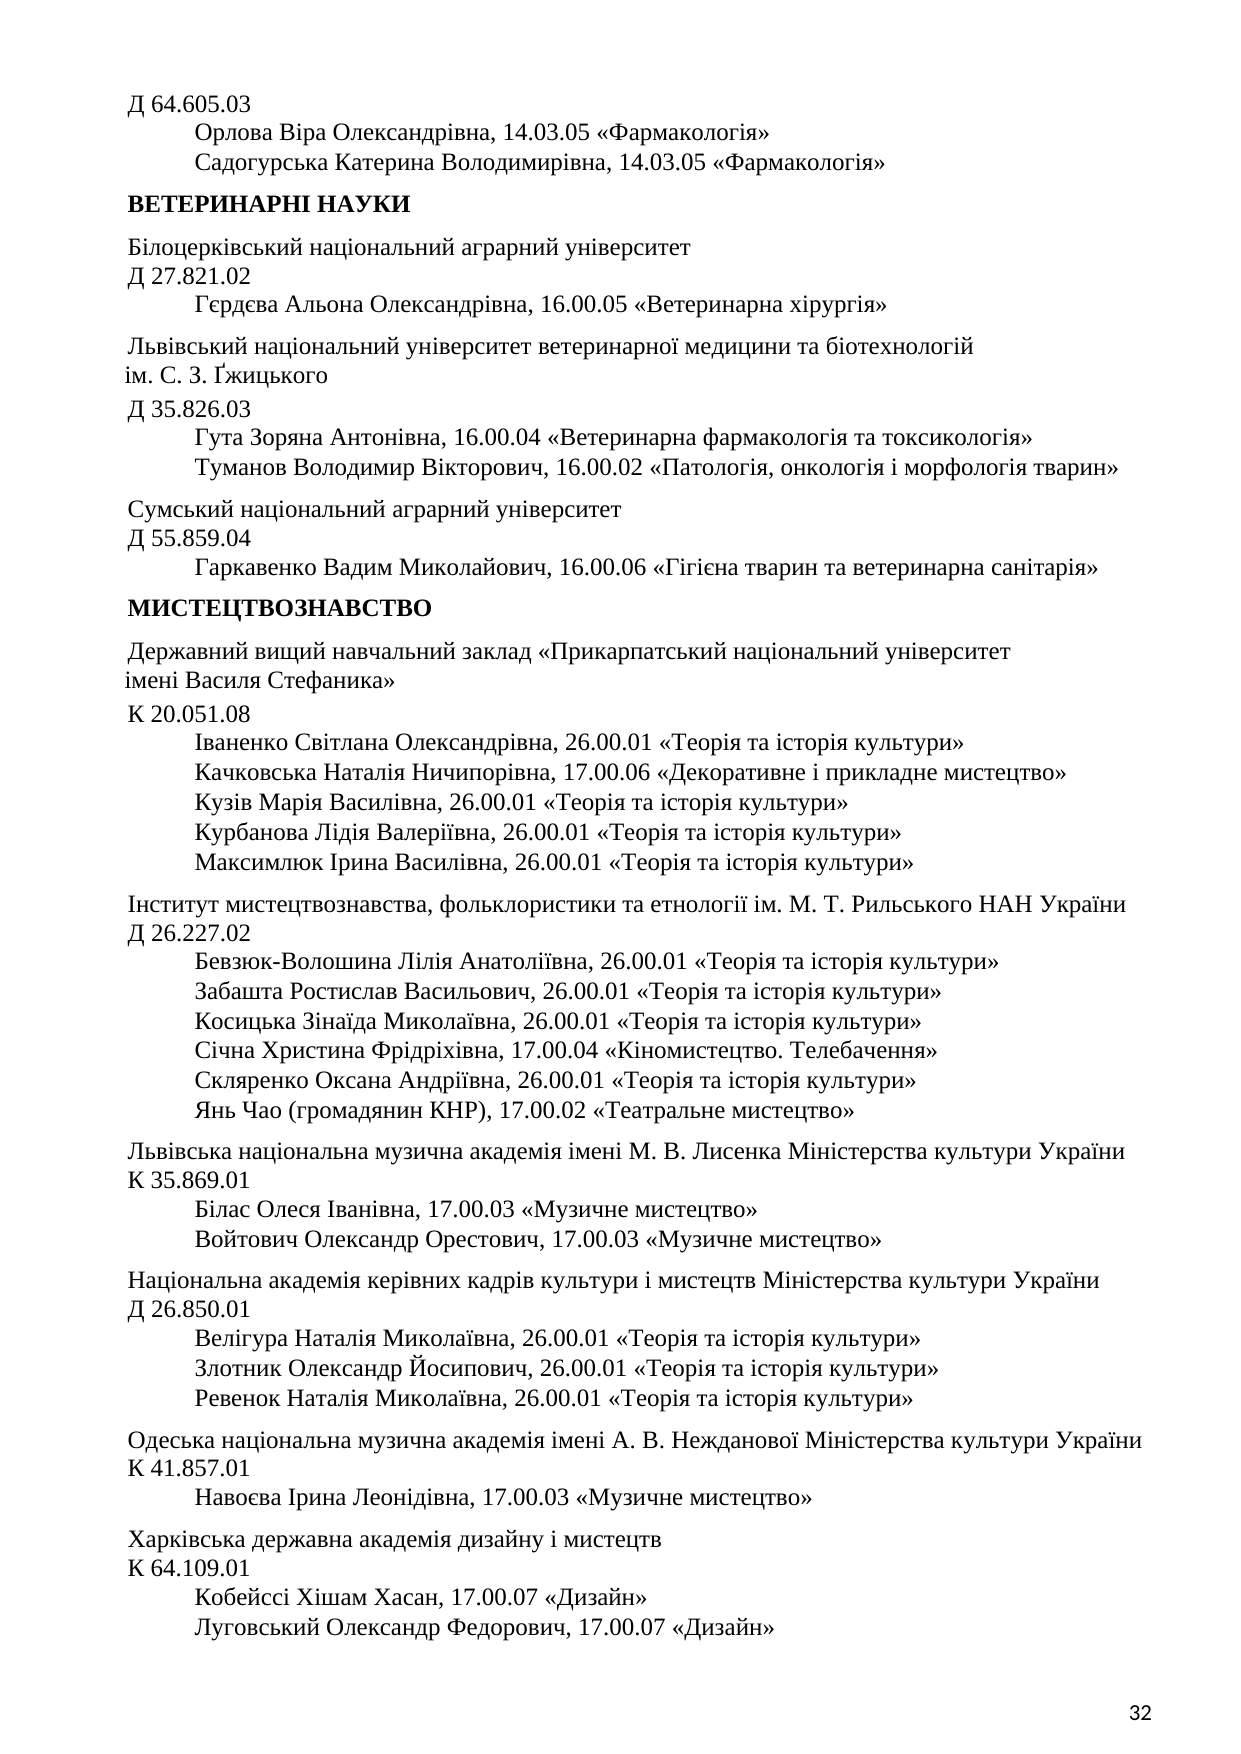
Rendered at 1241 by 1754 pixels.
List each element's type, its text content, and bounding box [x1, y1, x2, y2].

text Д 26.227.02 [118, 918, 1152, 946]
text Національна академія керівних кадрів культури і мистецтв Міністерства культури України [118, 1266, 1152, 1294]
text Орлова Віра Олександрівна, 14.03.05 «Фармакологія» [118, 117, 1152, 146]
text Харківська державна академія дизайну і мистецтв [118, 1524, 1152, 1553]
text Велігура Наталія Миколаївна, 26.00.01 «Теорія та історія культури» [118, 1323, 1152, 1352]
text Бевзюк-Волошина Лілія Анатоліївна, 26.00.01 «Теорія та історія культури» [118, 946, 1152, 975]
text Ревенок Наталія Миколаївна, 26.00.01 «Теорія та історія культури» [118, 1383, 1152, 1412]
text Білоцерківський національний аграрний університет [118, 232, 1152, 261]
text Державний вищий навчальний заклад «Прикарпатський національний університет [118, 636, 1152, 665]
text МИСТЕЦТВОЗНАВСТВО [118, 593, 1152, 622]
text Д 35.826.03 [118, 394, 1152, 422]
text Д 64.605.03 [118, 89, 1152, 117]
text ім. С. З. Ґжицького [118, 360, 1152, 389]
text Луговський Олександр Федорович, 17.00.07 «Дизайн» [118, 1612, 1152, 1640]
text К 64.109.01 [118, 1553, 1152, 1582]
text Садогурська Катерина Володимирівна, 14.03.05 «Фармакологія» [118, 147, 1152, 176]
text Білас Олеся Іванівна, 17.00.03 «Музичне мистецтво» [118, 1194, 1152, 1223]
text Кобейссі Хішам Хасан, 17.00.07 «Дизайн» [118, 1582, 1152, 1610]
text Львівська національна музична академія імені М. В. Лисенка Міністерства культури України [118, 1136, 1152, 1165]
text Янь Чао (громадянин КНР), 17.00.02 «Театральне мистецтво» [118, 1095, 1152, 1123]
text Забашта Ростислав Васильович, 26.00.01 «Теорія та історія культури» [118, 976, 1152, 1005]
text Курбанова Лідія Валеріївна, 26.00.01 «Теорія та історія культури» [118, 817, 1152, 846]
text Д 26.850.01 [118, 1294, 1152, 1323]
text Січна Христина Фрідріхівна, 17.00.04 «Кіномистецтво. Телебачення» [118, 1035, 1152, 1064]
text Злотник Олександр Йосипович, 26.00.01 «Теорія та історія культури» [118, 1353, 1152, 1382]
text Скляренко Оксана Андріївна, 26.00.01 «Теорія та історія культури» [118, 1065, 1152, 1093]
text К 41.857.01 [118, 1453, 1152, 1482]
text Д 55.859.04 [118, 523, 1152, 552]
text Іваненко Світлана Олександрівна, 26.00.01 «Теорія та історія культури» [118, 727, 1152, 756]
text Туманов Володимир Вікторович, 16.00.02 «Патологія, онкологія і морфологія тварин» [118, 452, 1152, 481]
text Інститут мистецтвознавства, фольклористики та етнології ім. М. Т. Рильського НАН України [118, 889, 1152, 917]
text Максимлюк Ірина Василівна, 26.00.01 «Теорія та історія культури» [118, 847, 1152, 876]
text імені Василя Стефаника» [118, 665, 1152, 694]
text Косицька Зінаїда Миколаївна, 26.00.01 «Теорія та історія культури» [118, 1006, 1152, 1035]
text Сумський національний аграрний університет [118, 494, 1152, 523]
text Львівський національний університет ветеринарної медицини та біотехнологій [118, 331, 1152, 360]
text Войтович Олександр Орестович, 17.00.03 «Музичне мистецтво» [118, 1224, 1152, 1253]
text Гаркавенко Вадим Миколайович, 16.00.06 «Гігієна тварин та ветеринарна санітарія» [118, 552, 1152, 580]
text Гєрдєва Альона Олександрівна, 16.00.05 «Ветеринарна хірургія» [118, 289, 1152, 318]
text Д 27.821.02 [118, 261, 1152, 289]
text Навоєва Ірина Леонідівна, 17.00.03 «Музичне мистецтво» [118, 1482, 1152, 1511]
text Кузів Марія Василівна, 26.00.01 «Теорія та історія культури» [118, 787, 1152, 816]
text К 35.869.01 [118, 1165, 1152, 1194]
text К 20.051.08 [118, 699, 1152, 727]
text Гута Зоряна Антонівна, 16.00.04 «Ветеринарна фармакологія та токсикологія» [118, 422, 1152, 451]
text ВЕТЕРИНАРНІ НАУКИ [118, 189, 1152, 218]
text Качковська Наталія Ничипорівна, 17.00.06 «Декоративне і прикладне мистецтво» [118, 757, 1152, 786]
text Одеська національна музична академія імені А. В. Нежданової Міністерства культури України [118, 1425, 1152, 1453]
